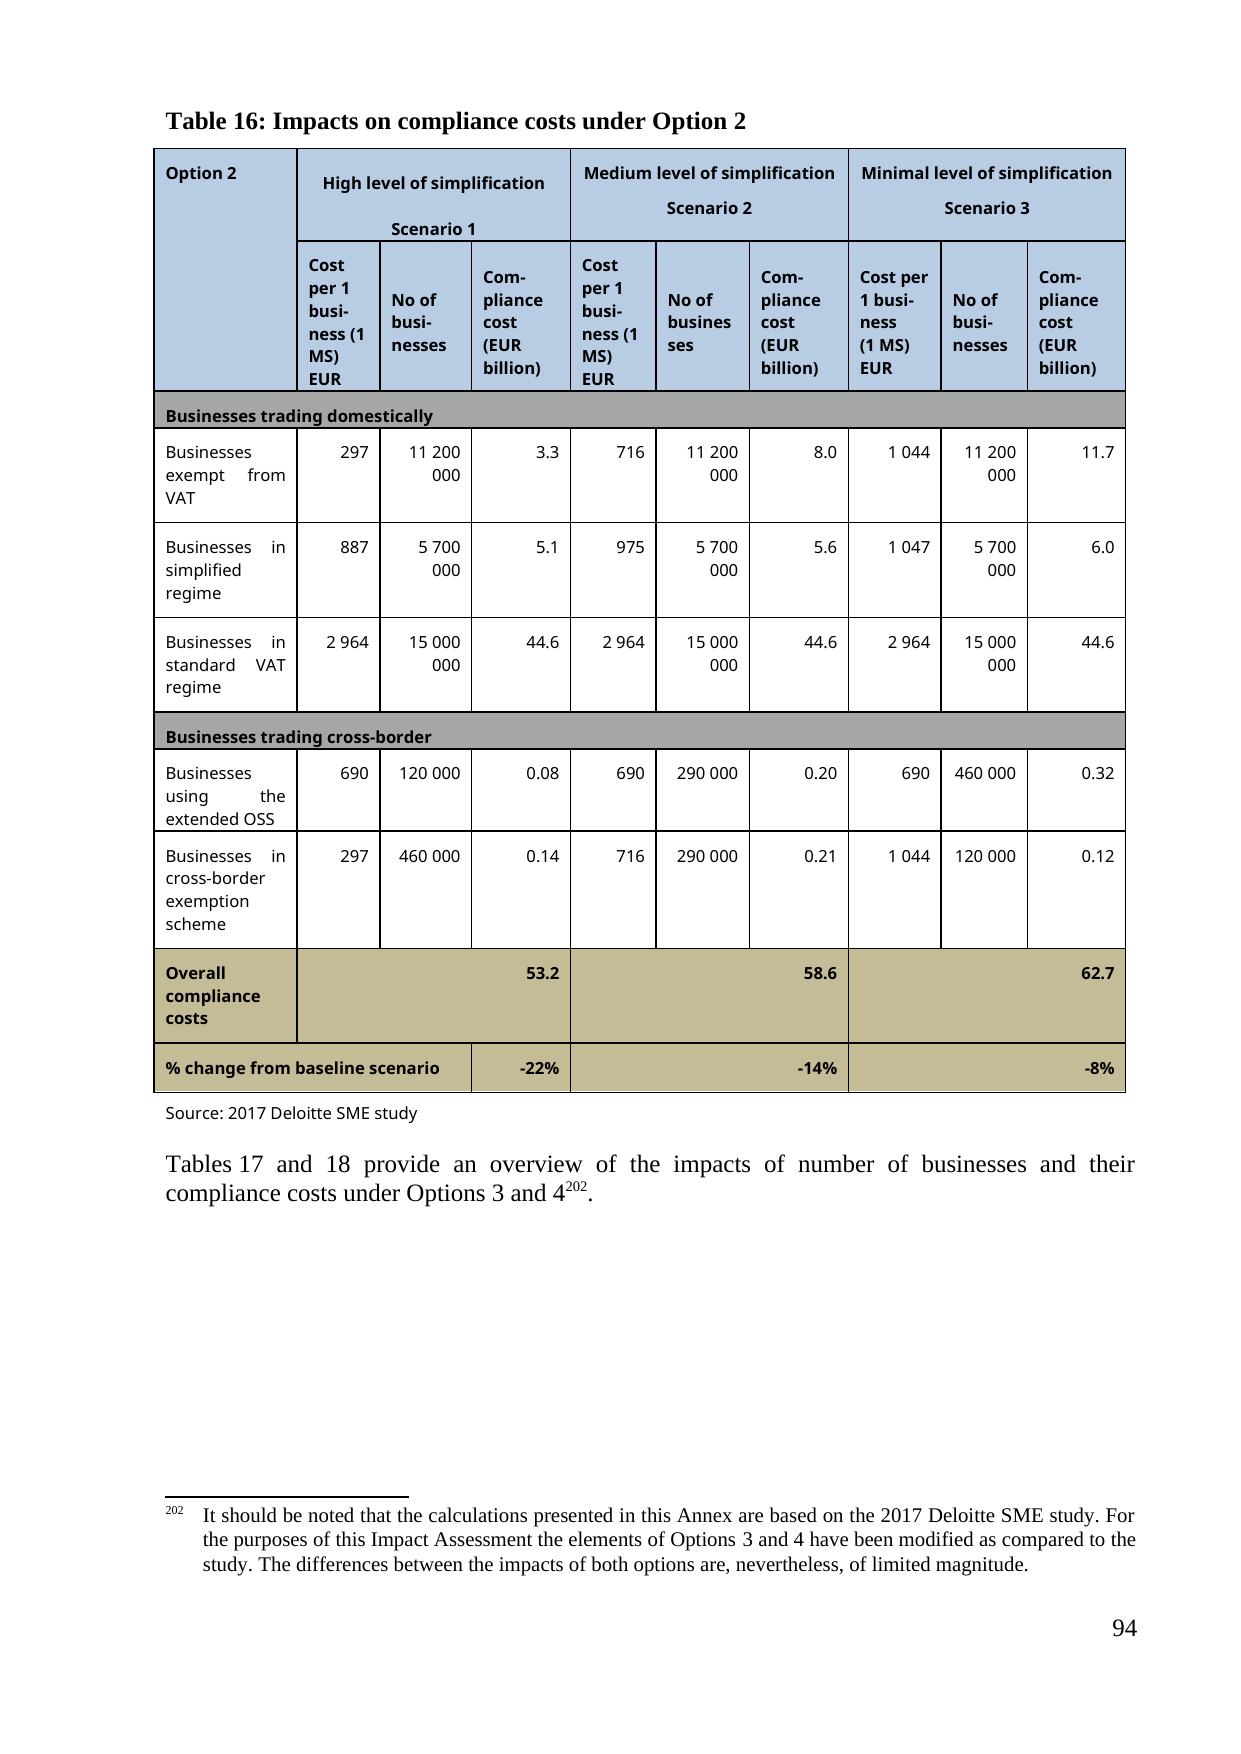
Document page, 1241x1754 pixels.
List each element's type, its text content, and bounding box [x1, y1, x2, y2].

table_cell Overall compliance costs [155, 949, 296, 1042]
table_cell Compliance cost (EUR billion) [1028, 242, 1125, 390]
table_cell 716 [571, 832, 655, 947]
table_cell 11 200 000 [657, 429, 749, 522]
table_cell 2 964 [571, 618, 655, 711]
table_cell 0.12 [1028, 832, 1125, 947]
table_cell 44.6 [1028, 618, 1125, 711]
table_header Minimal level of simplification Scenario 3 [849, 149, 1125, 240]
table_cell 3.3 [472, 429, 570, 522]
text Source: 2017 Deloitte SME study [165, 1093, 1137, 1124]
table_cell 15 000 000 [381, 618, 471, 711]
table_cell 44.6 [472, 618, 570, 711]
table_cell 2 964 [298, 618, 379, 711]
table_cell 716 [571, 429, 655, 522]
table_header High level of simplification Scenario 1 [298, 149, 570, 240]
table_cell No of businesses [657, 242, 749, 390]
table_cell Businesses using the extended OSS [155, 750, 296, 830]
table_cell 6.0 [1028, 523, 1125, 616]
table_cell Compliance cost (EUR billion) [472, 242, 570, 390]
table_cell 690 [298, 750, 379, 830]
table_cell 2 964 [849, 618, 940, 711]
table_cell 0.21 [750, 832, 848, 947]
table_cell 1 047 [849, 523, 940, 616]
table_cell 53.2 [298, 949, 570, 1042]
table_cell 8.0 [750, 429, 848, 522]
table_cell 297 [298, 832, 379, 947]
table_cell 5.1 [472, 523, 570, 616]
text Tables 17 and 18 provide an overview of the impacts of number of businesses and their compliance costs under Options 3 and 4. [165, 1149, 1137, 1207]
table_cell 887 [298, 523, 379, 616]
table_cell 58.6 [571, 949, 848, 1042]
table_cell 11 200 000 [381, 429, 471, 522]
text Table 16: Impacts on compliance costs under Option 2 [165, 106, 1137, 135]
table_cell No of businesses [942, 242, 1027, 390]
table_cell 0.32 [1028, 750, 1125, 830]
table_cell Cost per 1 business (1 MS) EUR [571, 242, 655, 390]
table_cell 120 000 [942, 832, 1027, 947]
table_cell Businesses in standard VAT regime [155, 618, 296, 711]
table_cell Compliance cost (EUR billion) [750, 242, 848, 390]
table_header Medium level of simplification Scenario 2 [571, 149, 848, 240]
table_cell Businesses trading cross-border [155, 713, 1125, 748]
table_cell 15 000 000 [657, 618, 749, 711]
table_cell 11 200 000 [942, 429, 1027, 522]
table_cell Businesses trading domestically [155, 392, 1125, 427]
table_cell Businesses exempt from VAT [155, 429, 296, 522]
table_cell 0.20 [750, 750, 848, 830]
table_cell 460 000 [942, 750, 1027, 830]
table_cell 5 700 000 [657, 523, 749, 616]
table_cell 460 000 [381, 832, 471, 947]
table_cell 62.7 [849, 949, 1125, 1042]
table_cell 44.6 [750, 618, 848, 711]
table_cell 290 000 [657, 750, 749, 830]
table_cell -8% [849, 1044, 1125, 1091]
table_cell 1 044 [849, 832, 940, 947]
table_cell Businesses in simplified regime [155, 523, 296, 616]
table_cell -22% [472, 1044, 570, 1091]
table_cell 0.08 [472, 750, 570, 830]
table_cell % change from baseline scenario [155, 1044, 471, 1091]
table_cell No of businesses [381, 242, 471, 390]
table_cell Cost per 1 business (1 MS) EUR [298, 242, 379, 390]
table_cell 11.7 [1028, 429, 1125, 522]
table_cell -14% [571, 1044, 848, 1091]
table_cell 5 700 000 [942, 523, 1027, 616]
table_cell 5 700 000 [381, 523, 471, 616]
table_cell 5.6 [750, 523, 848, 616]
table_cell 0.14 [472, 832, 570, 947]
table_cell 120 000 [381, 750, 471, 830]
table_cell 690 [849, 750, 940, 830]
table_cell 690 [571, 750, 655, 830]
table_cell 290 000 [657, 832, 749, 947]
table_cell 1 044 [849, 429, 940, 522]
table_cell 297 [298, 429, 379, 522]
table_cell 15 000 000 [942, 618, 1027, 711]
table_cell 975 [571, 523, 655, 616]
table_cell Cost per 1 business (1 MS) EUR [849, 242, 940, 390]
table_header Option 2 [155, 149, 296, 390]
table_cell Businesses in cross-border exemption scheme [155, 832, 296, 947]
